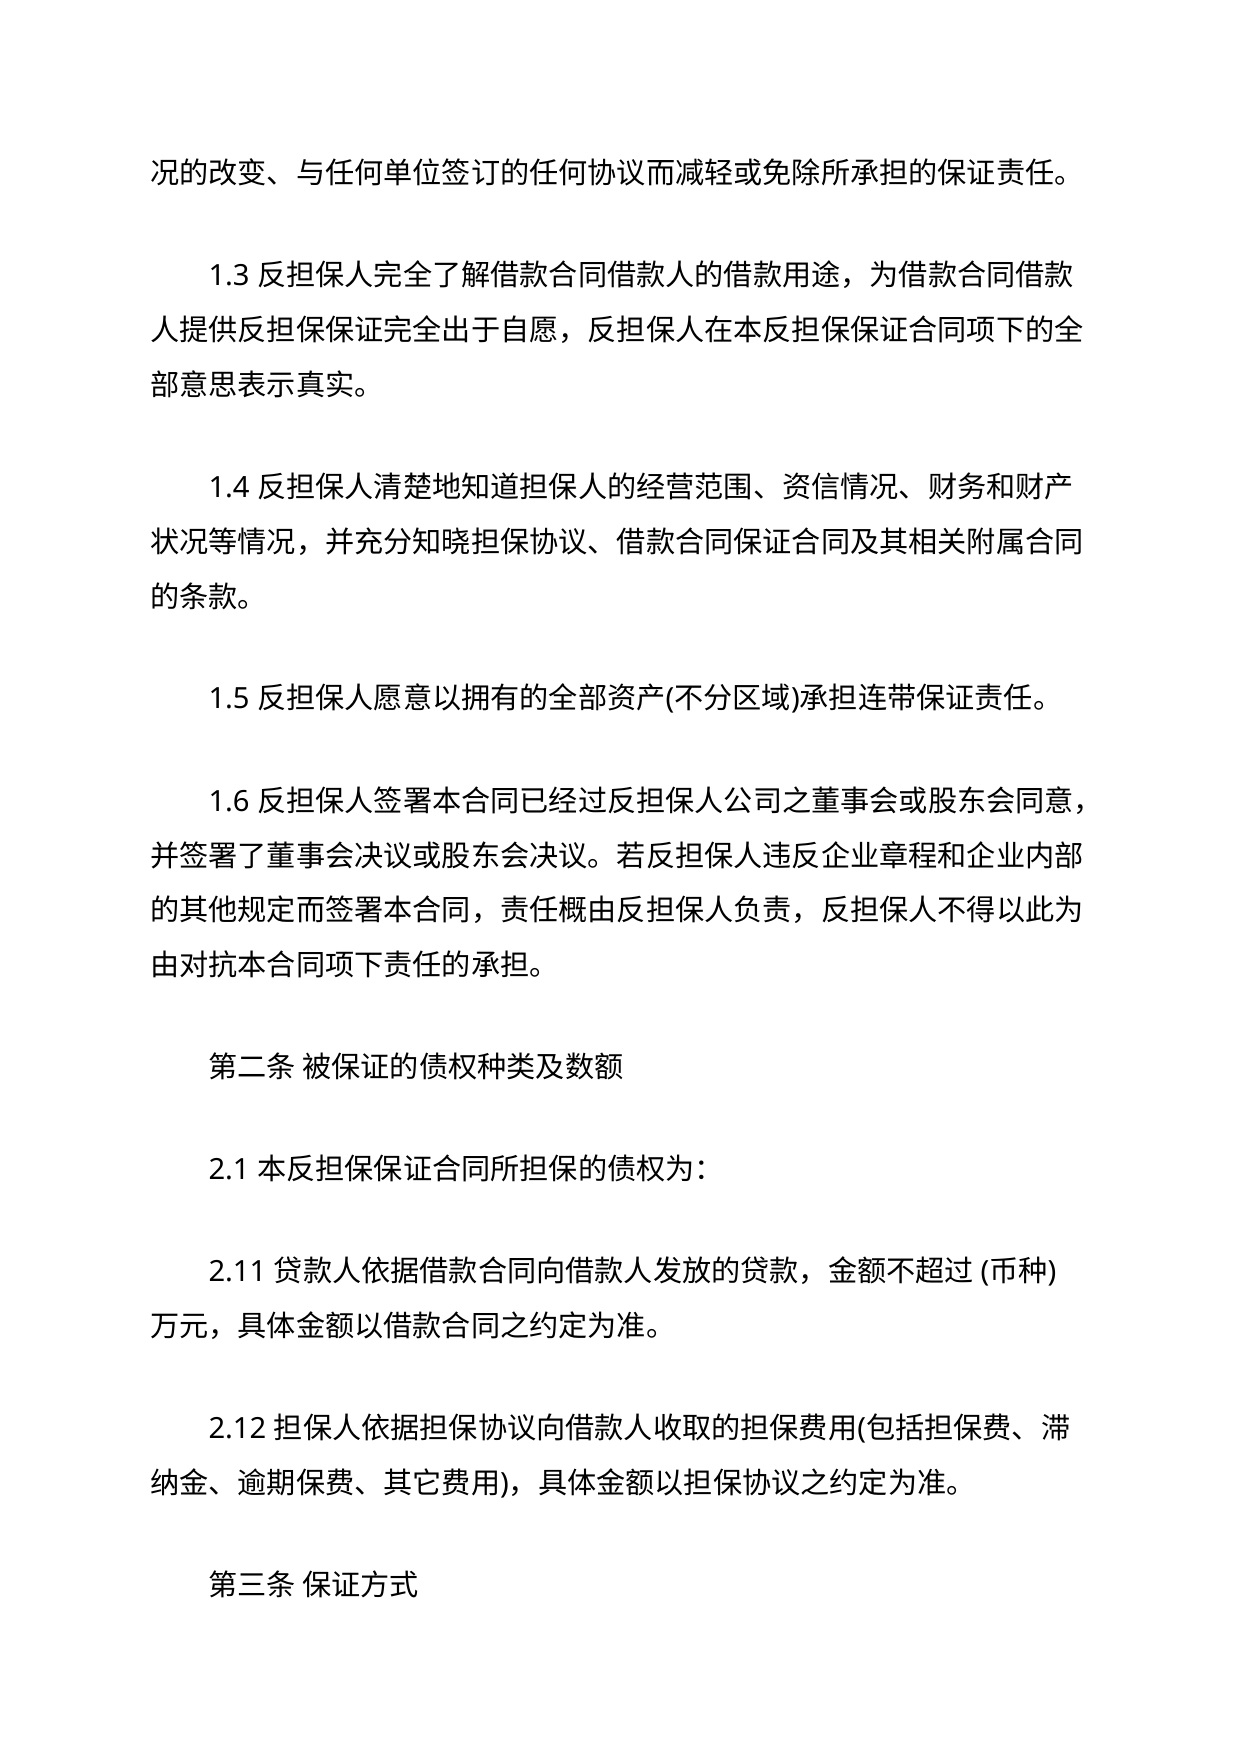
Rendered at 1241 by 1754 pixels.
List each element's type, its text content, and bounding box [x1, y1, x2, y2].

text 第三条 保证方式 [150, 1561, 1090, 1603]
text 第二条 被保证的债权种类及数额 [150, 1044, 1090, 1086]
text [150, 150, 1090, 192]
text 2.11 贷款人依据借款合同向借款人发放的贷款，金额不超过 (币种) 万元，具体金额以借款合同之约定为准。 [150, 1247, 1090, 1345]
text 1.6 反担保人签署本合同已经过反担保人公司之董事会或股东会同意，并签署了董事会决议或股东会决议。若反担保人违反企业章程和企业内部的其他规定而签署本合同，责任概由反担保人负责，反担保人不得以此为由对抗本合同项下责任的承担。 [150, 777, 1090, 984]
text 1.4 反担保人清楚地知道担保人的经营范围、资信情况、财务和财产状况等情况，并充分知晓担保协议、借款合同保证合同及其相关附属合同的条款。 [150, 463, 1090, 616]
text 2.1 本反担保保证合同所担保的债权为： [150, 1145, 1090, 1188]
text 1.3 反担保人完全了解借款合同借款人的借款用途，为借款合同借款人提供反担保保证完全出于自愿，反担保人在本反担保保证合同项下的全部意思表示真实。 [150, 252, 1090, 404]
text 1.5 反担保人愿意以拥有的全部资产(不分区域)承担连带保证责任。 [150, 675, 1090, 717]
text 2.12 担保人依据担保协议向借款人收取的担保费用(包括担保费、滞纳金、逾期保费、其它费用)，具体金额以担保协议之约定为准。 [150, 1404, 1090, 1502]
